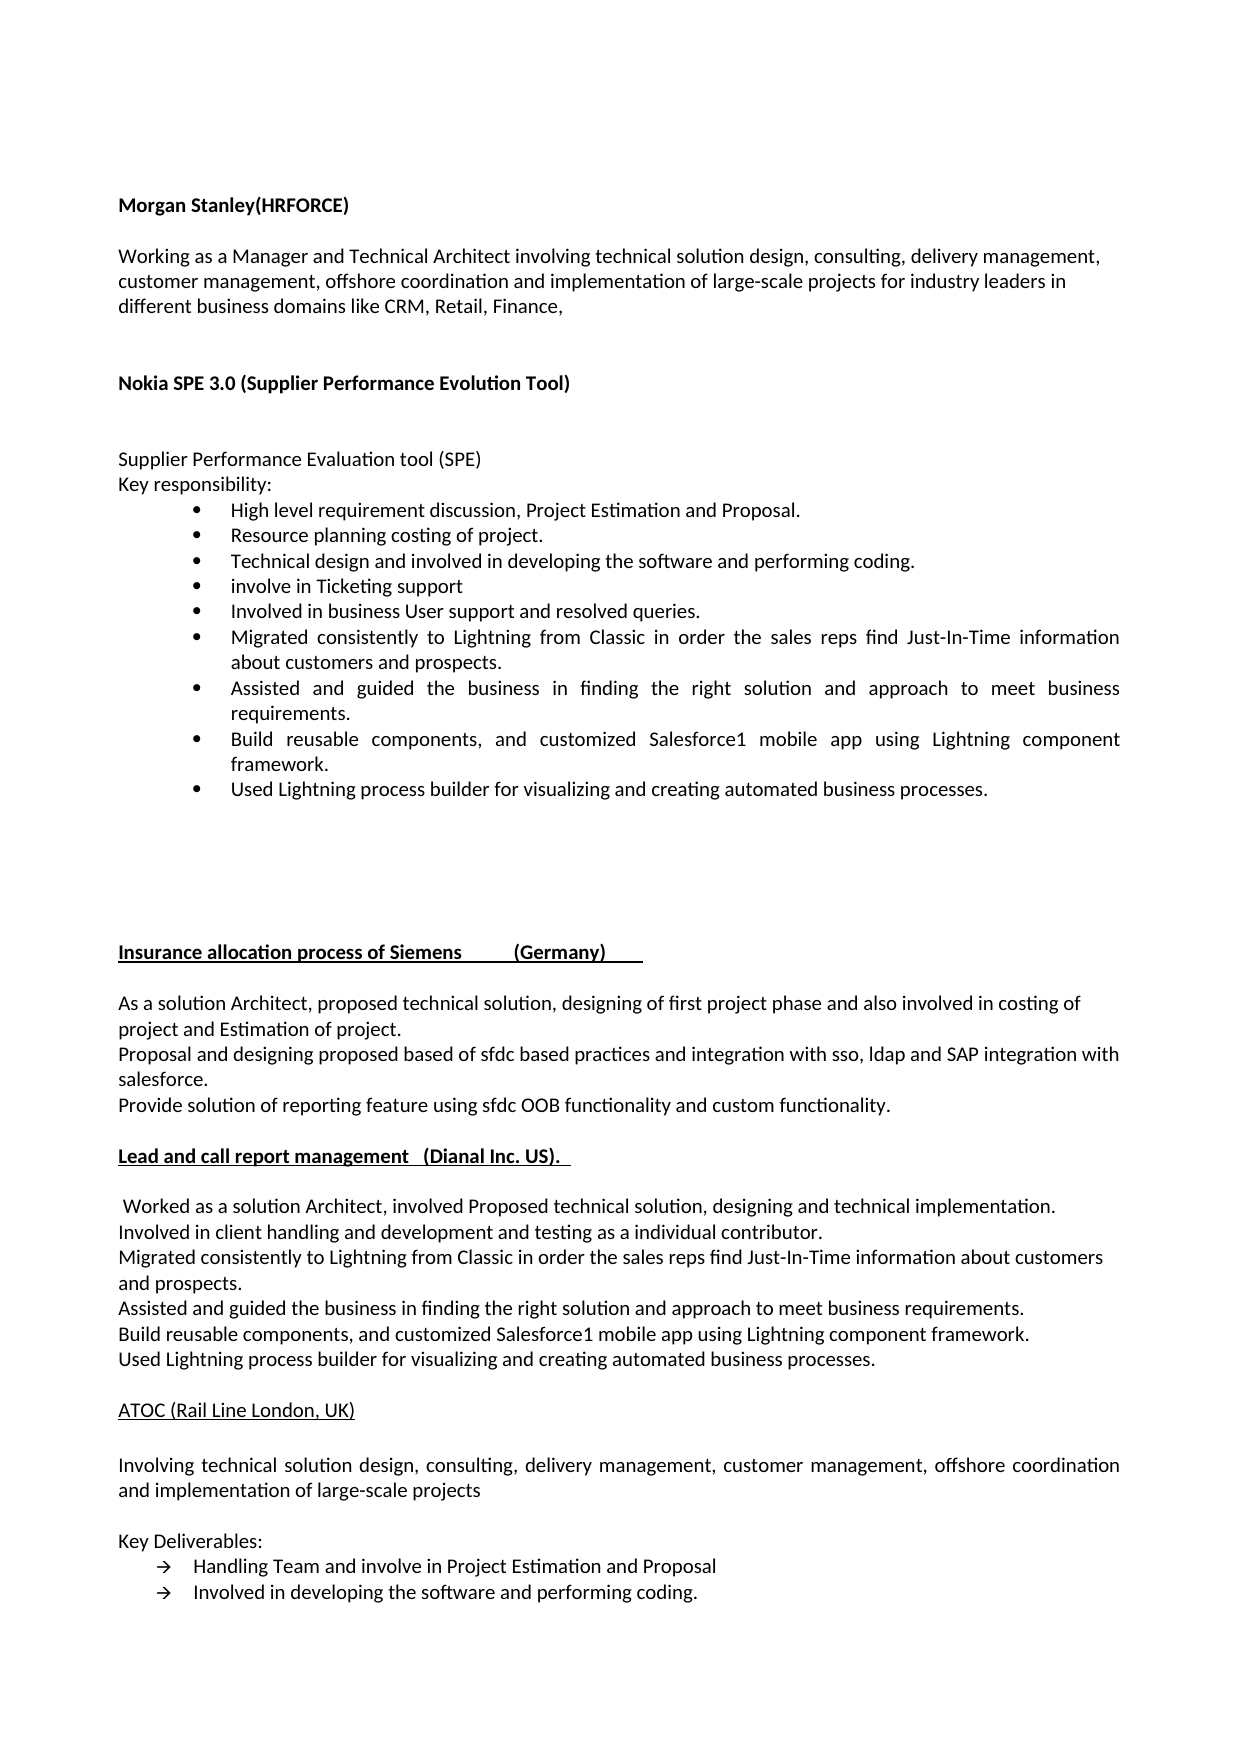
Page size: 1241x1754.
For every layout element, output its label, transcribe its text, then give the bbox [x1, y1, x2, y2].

text Used Lightning process builder for visualizing and creating automated business processes. [118, 1346, 1122, 1372]
text Nokia SPE 3.0 (Supplier Performance Evolution Tool) [118, 370, 1122, 395]
text Insurance allocation process of Siemens (Germany) [118, 939, 1122, 965]
list Resource planning costing of project. [193, 522, 1122, 548]
text Involving technical solution design, consulting, delivery management, customer management, offshore coordination and implementation of large-scale projects [118, 1452, 1122, 1503]
list involve in Ticketing support [193, 573, 1122, 599]
text Worked as a solution Architect, involved Proposed technical solution, designing and technical implementation. Involved in client handling and development and testing as a individual contributor. [118, 1194, 1122, 1244]
text Key Deliverables: [118, 1528, 1122, 1554]
list Handling Team and involve in Project Estimation and Proposal [156, 1554, 1122, 1579]
text Provide solution of reporting feature using sfdc OOB functionality and custom functionality. [118, 1092, 1122, 1117]
text Working as a Manager and Technical Architect involving technical solution design, consulting, delivery management, customer management, offshore coordination and implementation of large-scale projects for industry leaders in different business domains like CRM, Retail, Finance, [118, 243, 1122, 319]
text Build reusable components, and customized Salesforce1 mobile app using Lightning component framework. [118, 1321, 1122, 1346]
list High level requirement discussion, Project Estimation and Proposal. [193, 497, 1122, 522]
text ATOC (Rail Line London, UK) [118, 1397, 1122, 1422]
text Proposal and designing proposed based of sfdc based practices and integration with sso, ldap and SAP integration with salesforce. [118, 1041, 1122, 1092]
text Lead and call report management (Dianal Inc. US). [118, 1143, 1122, 1168]
text Supplier Performance Evaluation tool (SPE) [118, 446, 1122, 472]
text Assisted and guided the business in finding the right solution and approach to meet business requirements. [118, 1295, 1122, 1321]
text Key responsibility: [118, 472, 1122, 497]
list Migrated consistently to Lightning from Classic in order the sales reps find Just-In-Time information about customers and prospects. [193, 624, 1122, 675]
text Morgan Stanley(HRFORCE) [118, 192, 1122, 217]
list Used Lightning process builder for visualizing and creating automated business processes. [193, 777, 1122, 802]
list Technical design and involved in developing the software and performing coding. [193, 548, 1122, 573]
list Assisted and guided the business in finding the right solution and approach to meet business requirements. [193, 675, 1122, 726]
list Build reusable components, and customized Salesforce1 mobile app using Lightning component framework. [193, 726, 1122, 777]
text Migrated consistently to Lightning from Classic in order the sales reps find Just-In-Time information about customers and prospects. [118, 1244, 1122, 1295]
list Involved in developing the software and performing coding. [156, 1579, 1122, 1604]
text As a solution Architect, proposed technical solution, designing of first project phase and also involved in costing of project and Estimation of project. [118, 990, 1122, 1041]
list Involved in business User support and resolved queries. [193, 599, 1122, 624]
